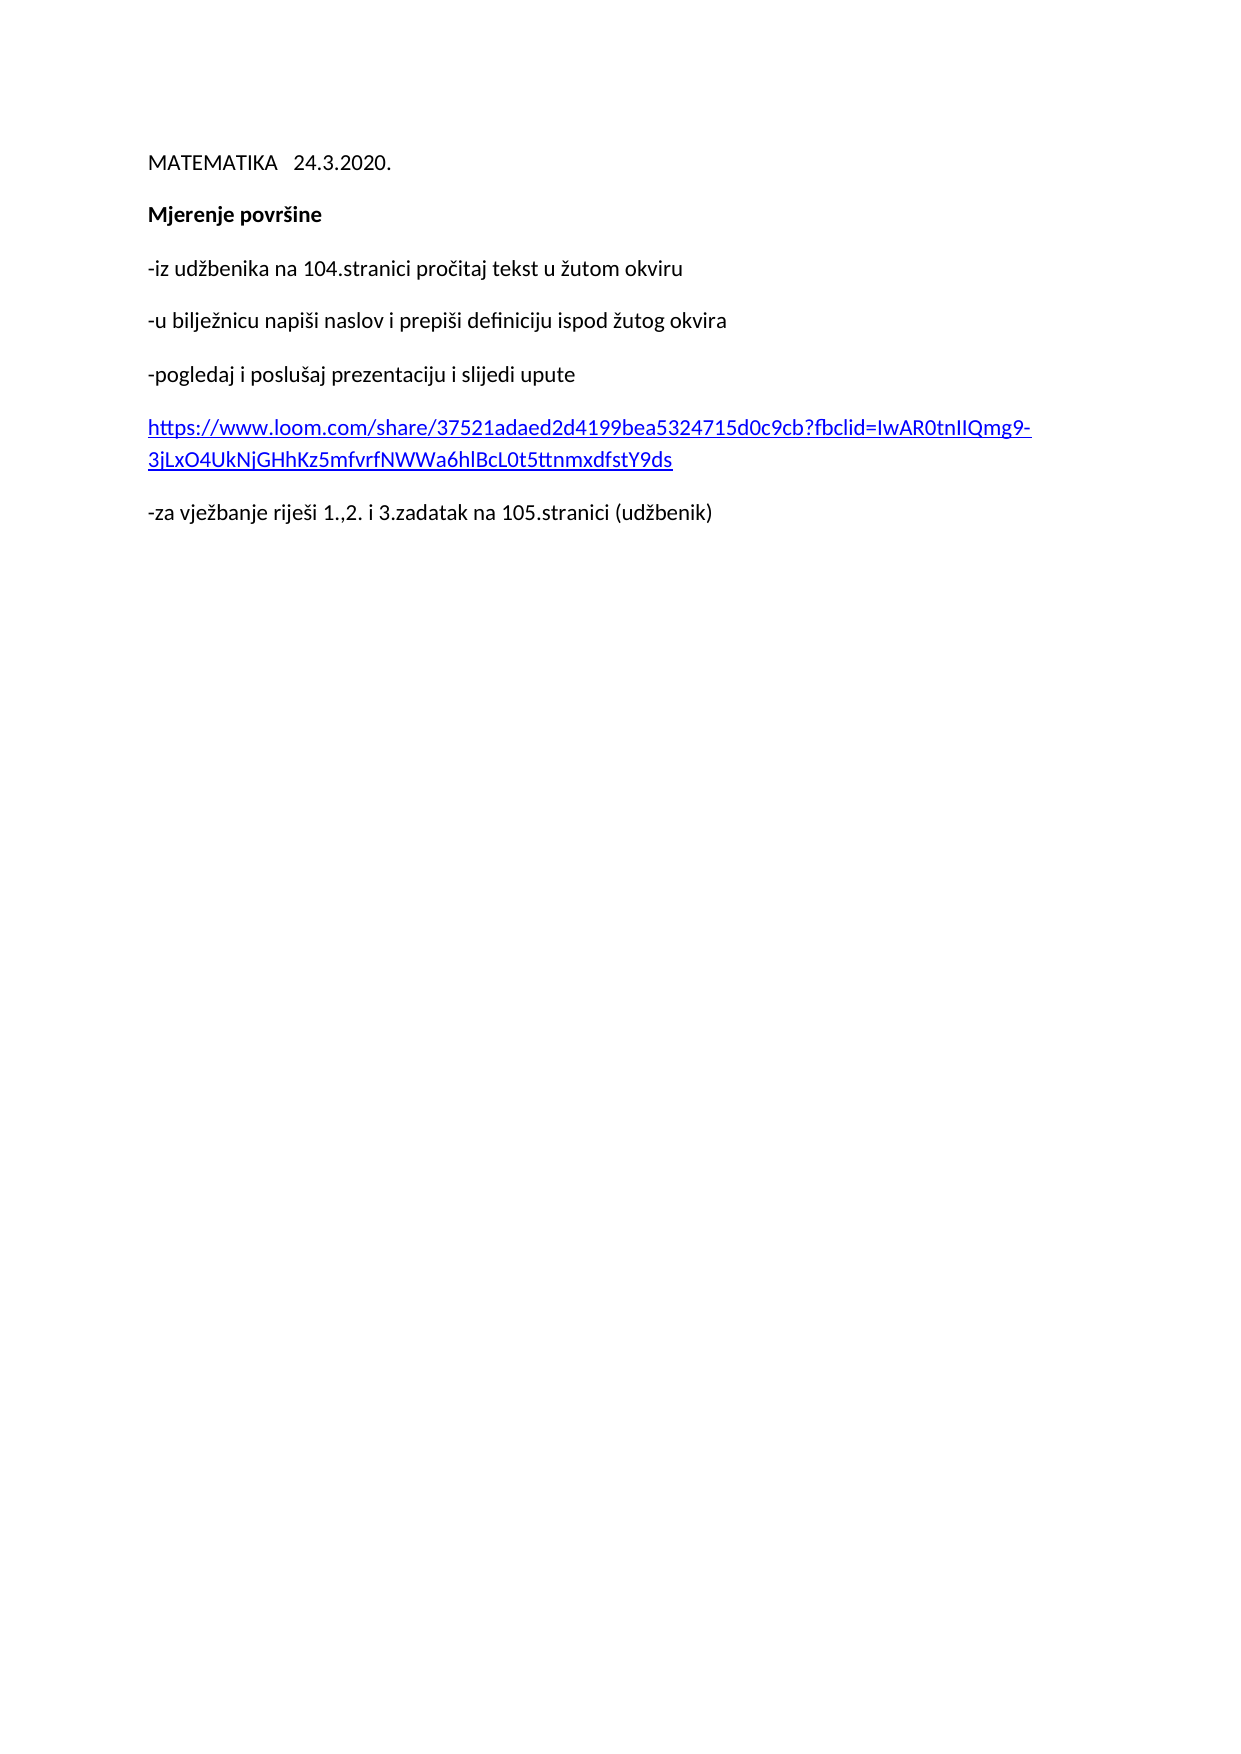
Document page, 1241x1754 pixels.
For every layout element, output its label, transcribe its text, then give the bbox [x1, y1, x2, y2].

text -u bilježnicu napiši naslov i prepiši definiciju ispod žutog okvira [148, 307, 1093, 335]
text -pogledaj i poslušaj prezentaciju i slijedi upute [148, 360, 1093, 388]
text MATEMATIKA 24.3.2020. [148, 148, 1093, 176]
text Mjerenje površine [148, 201, 1093, 229]
text -za vježbanje riješi 1.,2. i 3.zadatak na 105.stranici (udžbenik) [148, 498, 1093, 526]
text -iz udžbenika na 104.stranici pročitaj tekst u žutom okviru [148, 254, 1093, 282]
text https://www.loom.com/share/37521adaed2d4199bea5324715d0c9cb?fbclid=IwAR0tnIIQmg9-3jLxO4UkNjGHhKz5mfvrfNWWa6hlBcL0t5ttnmxdfstY9ds [148, 413, 1093, 473]
